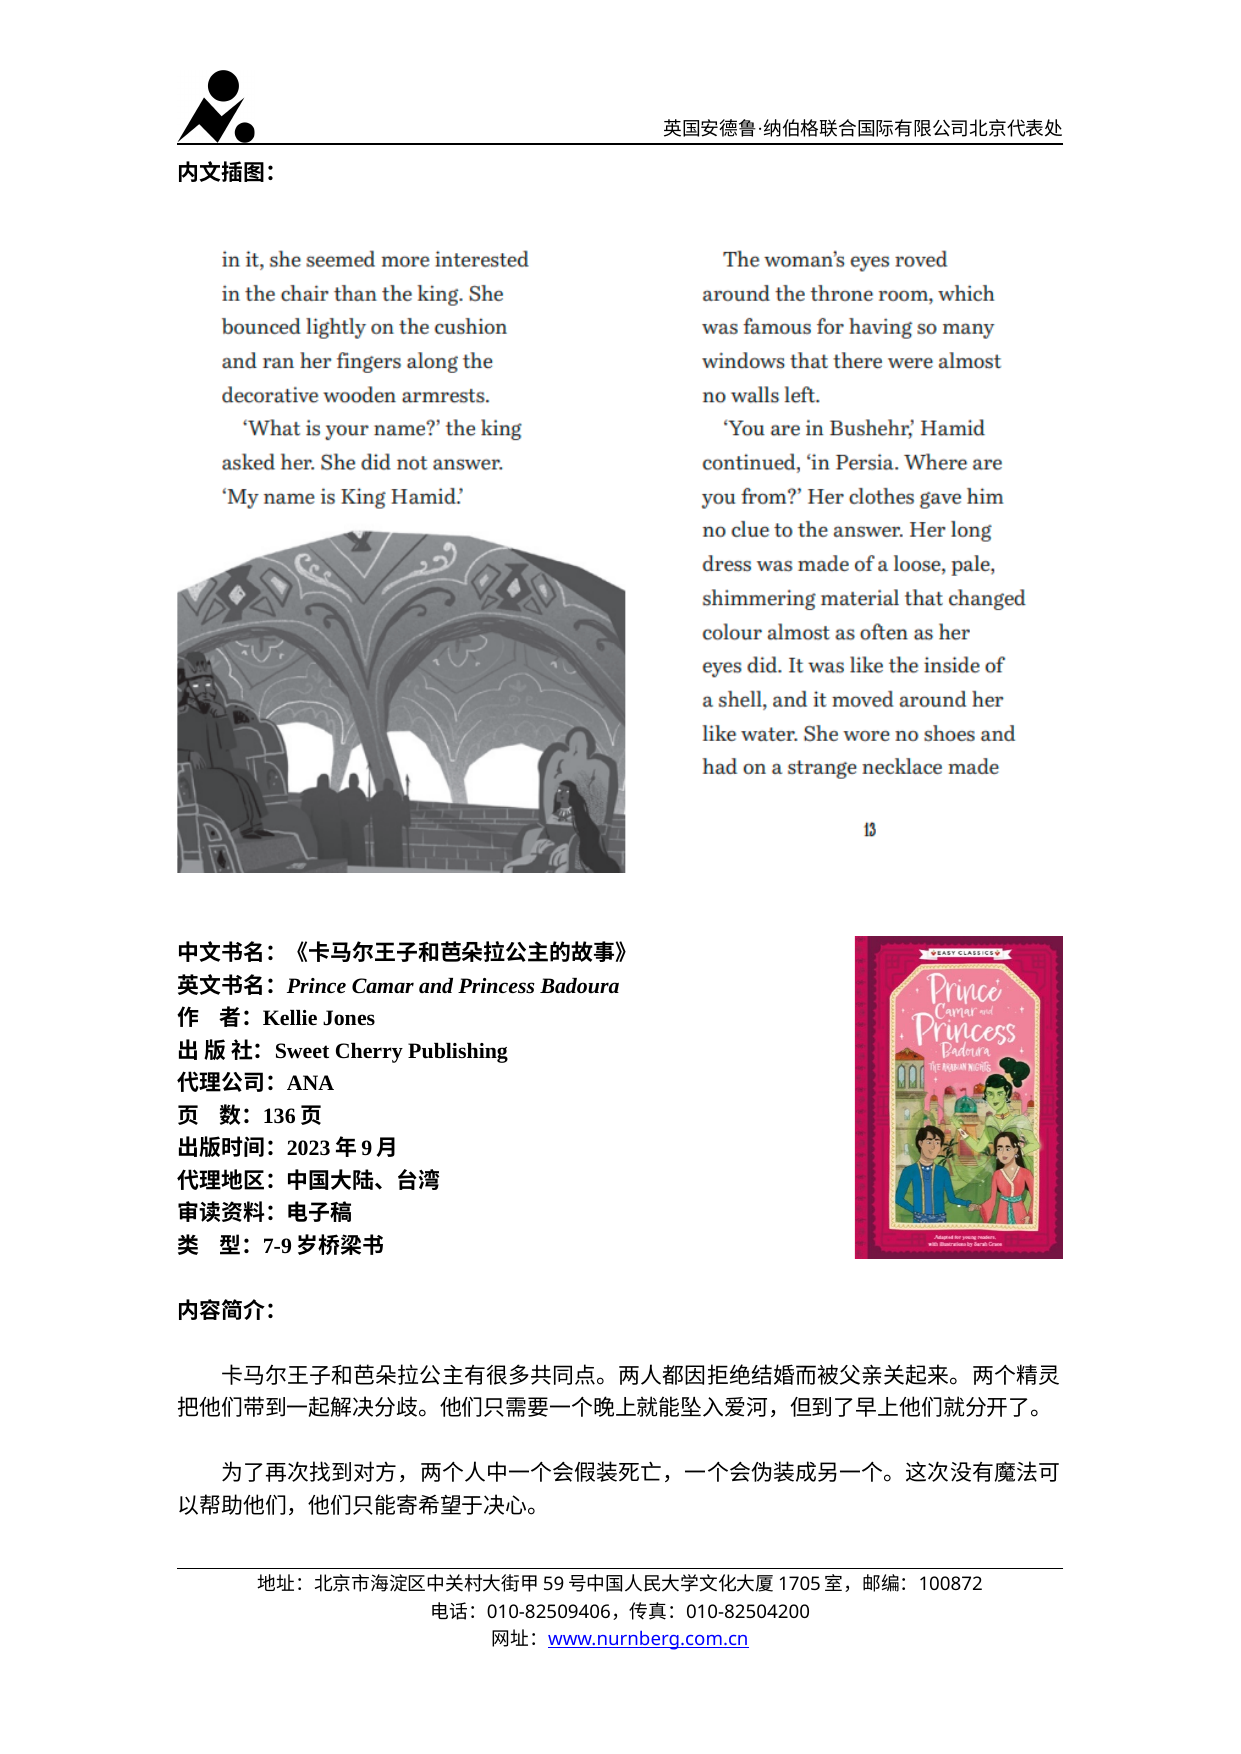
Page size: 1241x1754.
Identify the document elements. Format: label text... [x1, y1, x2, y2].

text 为了再次找到对方，两个人中一个会假装死亡，一个会伪装成另一个。这次没有魔法可以帮助他们，他们只能寄希望于决心。 [177, 1455, 1063, 1520]
text 出版时间：2023年9月 [177, 1130, 854, 1162]
text 内文插图： [177, 155, 1063, 187]
text 内容简介： [177, 1292, 1063, 1325]
text 英文书名：Prince Camar and Princess Badoura [177, 967, 854, 1000]
text 出 版 社：Sweet Cherry Publishing [177, 1032, 854, 1065]
text 审读资料：电子稿 [177, 1195, 854, 1227]
picture [177, 220, 1063, 873]
text 页 数：136页 [177, 1097, 854, 1130]
text 卡马尔王子和芭朵拉公主有很多共同点。两人都因拒绝结婚而被父亲关起来。两个精灵把他们带到一起解决分歧。他们只需要一个晚上就能坠入爱河，但到了早上他们就分开了。 [177, 1357, 1063, 1422]
text 代理地区：中国大陆、台湾 [177, 1162, 854, 1195]
text 类 型：7-9岁桥梁书 [177, 1227, 1063, 1260]
text 代理公司：ANA [177, 1065, 854, 1097]
picture [177, 70, 255, 143]
text 作 者：Kellie Jones [177, 1000, 854, 1032]
picture [854, 936, 1063, 1259]
text 中文书名：《卡马尔王子和芭朵拉公主的故事》 [177, 935, 1063, 967]
